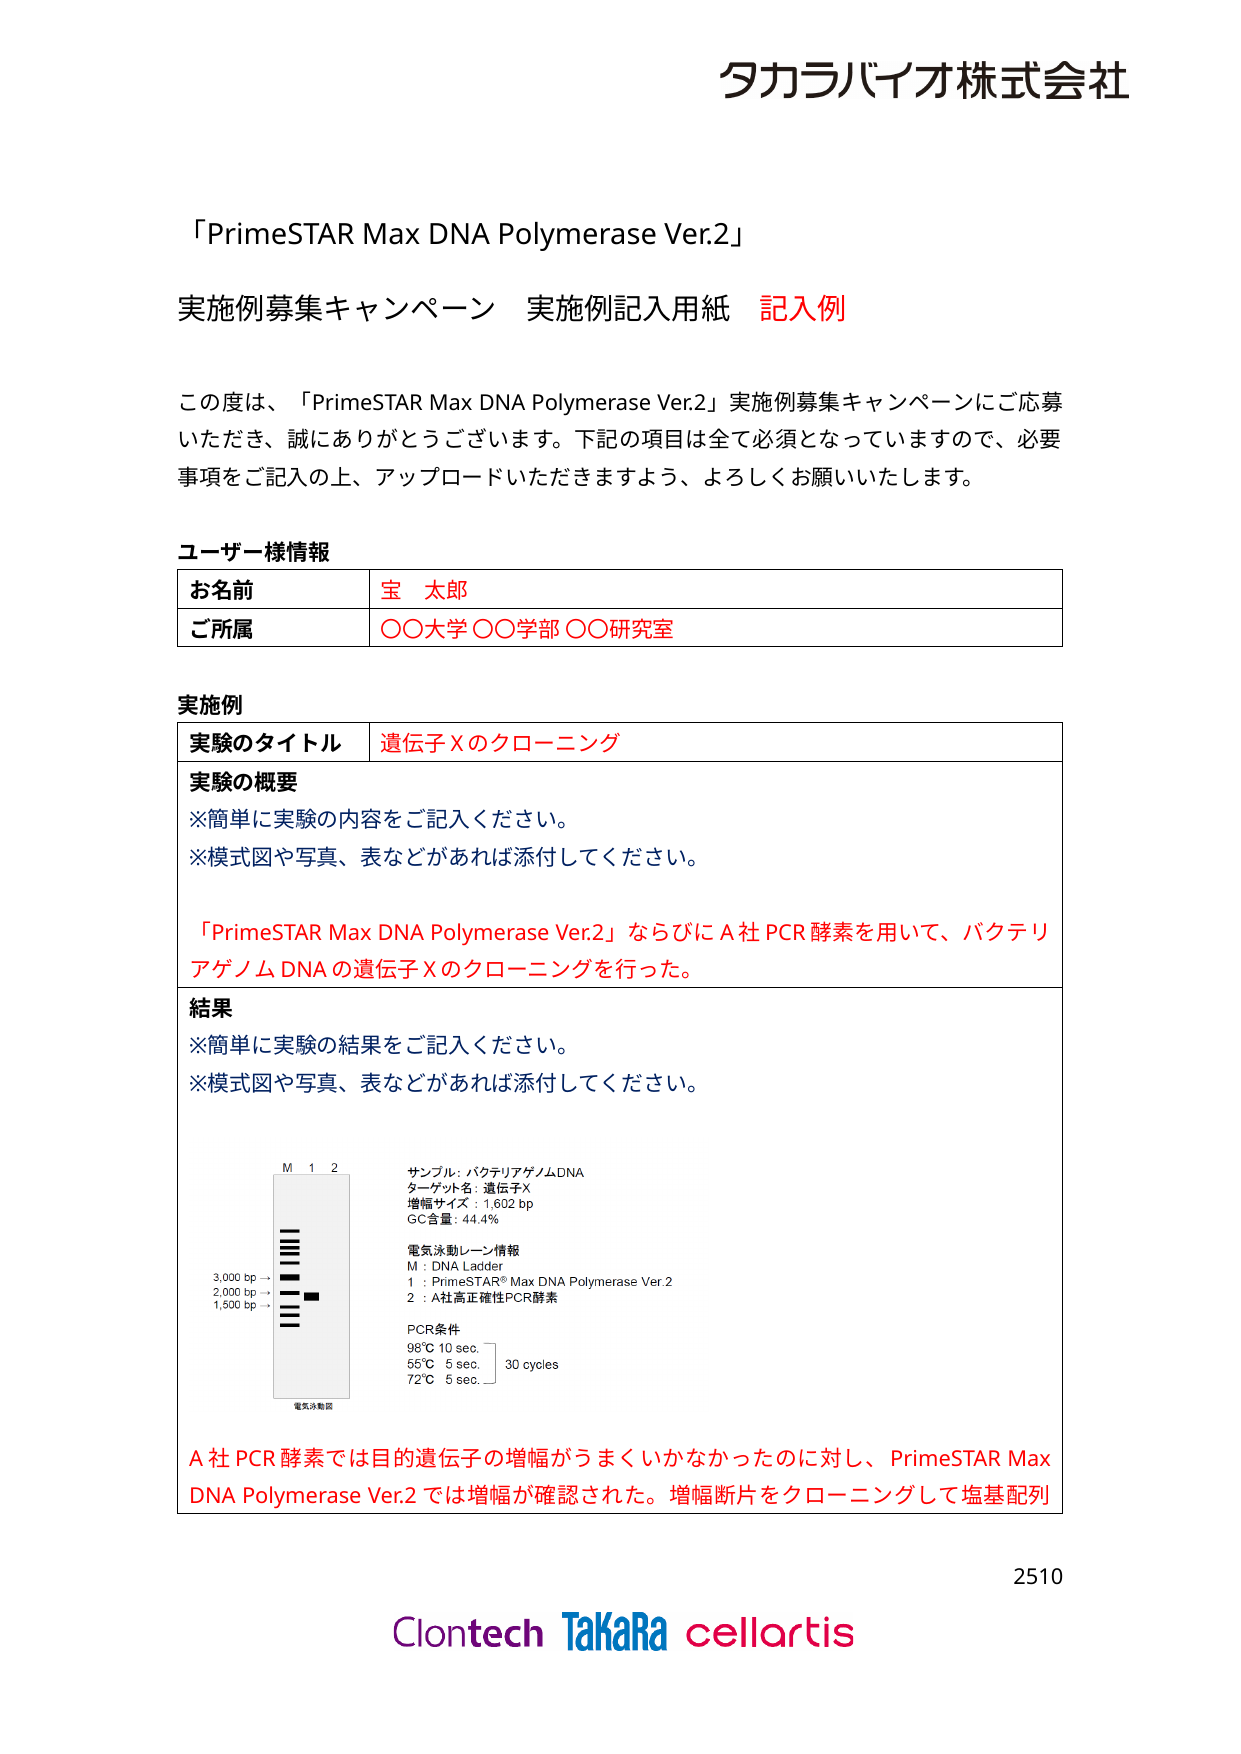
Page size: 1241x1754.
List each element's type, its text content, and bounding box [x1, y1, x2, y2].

table_cell ご所属 [178, 609, 369, 646]
text ユーザー様情報 [177, 532, 1063, 569]
text 実施例募集キャンペーン 実施例記入用紙 記入例 [177, 269, 1063, 344]
table_cell 〇〇大学 〇〇学部 〇〇研究室 [370, 609, 1062, 646]
table_cell 実験の概要 ※簡単に実験の内容をご記入ください。 ※模式図や写真、表などがあれば添付してください。 「PrimeSTAR Max DNA Polymerase Ver.2」ならびにA社PCR酵素を用いて、バクテリアゲノムDNAの遺伝子Xのクローニングを行った。 [178, 762, 1062, 987]
table_header 実験のタイトル [178, 723, 369, 761]
text 「PrimeSTAR Max DNA Polymerase Ver.2」 [177, 194, 1063, 269]
text この度は、「PrimeSTAR Max DNA Polymerase Ver.2」実施例募集キャンペーンにご応募いただき、誠にありがとうございます。下記の項目は全て必須となっていますので、必要事項をご記入の上、アップロードいただきますよう、よろしくお願いいたします。 [177, 382, 1063, 494]
picture [720, 61, 1129, 99]
table_header お名前 [178, 570, 369, 608]
picture [188, 1137, 709, 1412]
table_header 遺伝子Xのクローニング [370, 723, 1062, 761]
picture [393, 1612, 854, 1651]
table_header 宝 太郎 [370, 570, 1062, 608]
text 実施例 [177, 685, 1063, 722]
